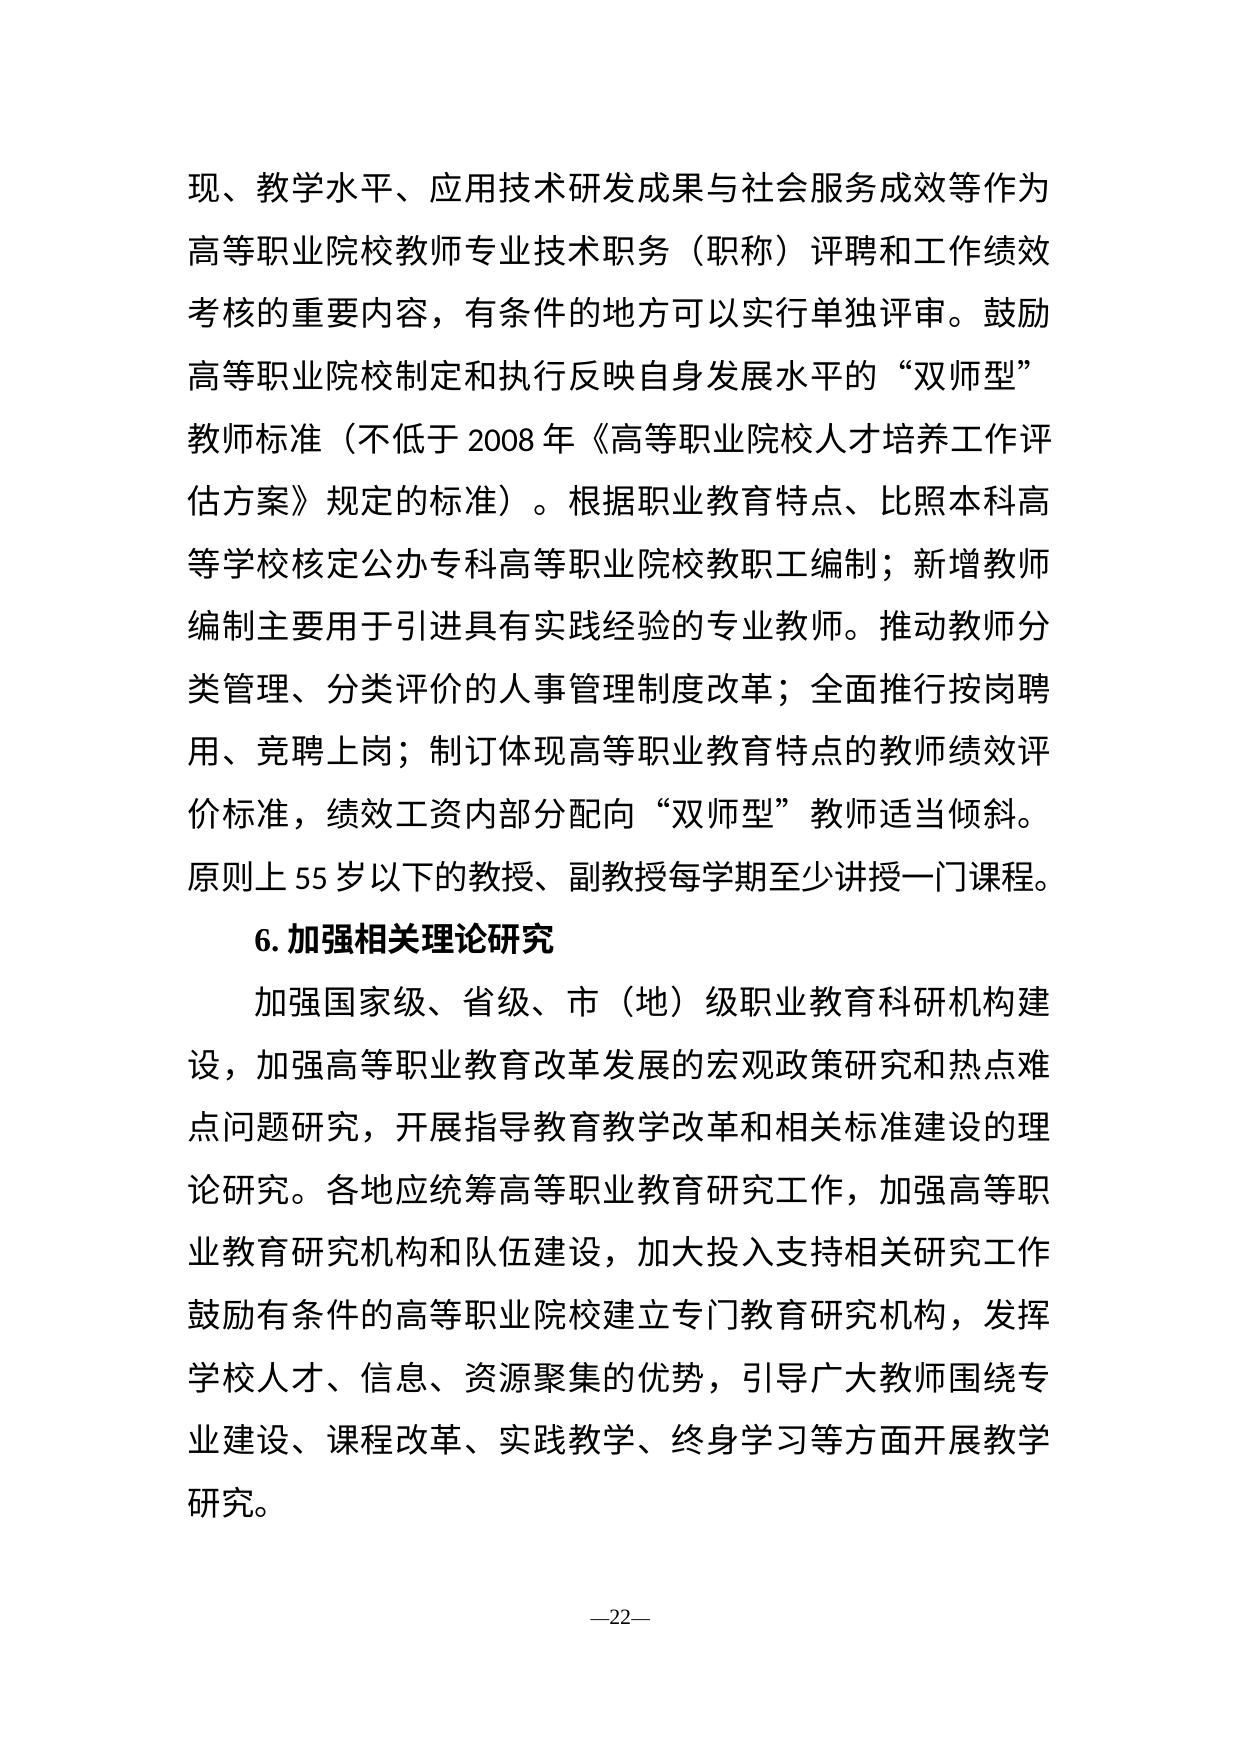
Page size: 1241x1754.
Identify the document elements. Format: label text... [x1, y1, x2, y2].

text 加强国家级、省级、市（地）级职业教育科研机构建设，加强高等职业教育改革发展的宏观政策研究和热点难点问题研究，开展指导教育教学改革和相关标准建设的理论研究。各地应统筹高等职业教育研究工作，加强高等职业教育研究机构和队伍建设，加大投入支持相关研究工作。鼓励有条件的高等职业院校建立专门教育研究机构，发挥学校人才、信息、资源聚集的优势，引导广大教师围绕专业建设、课程改革、实践教学、终身学习等方面开展教学研究。 [187, 976, 1053, 1525]
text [187, 162, 1053, 899]
subtitle 6. 加强相关理论研究 [187, 913, 1053, 961]
